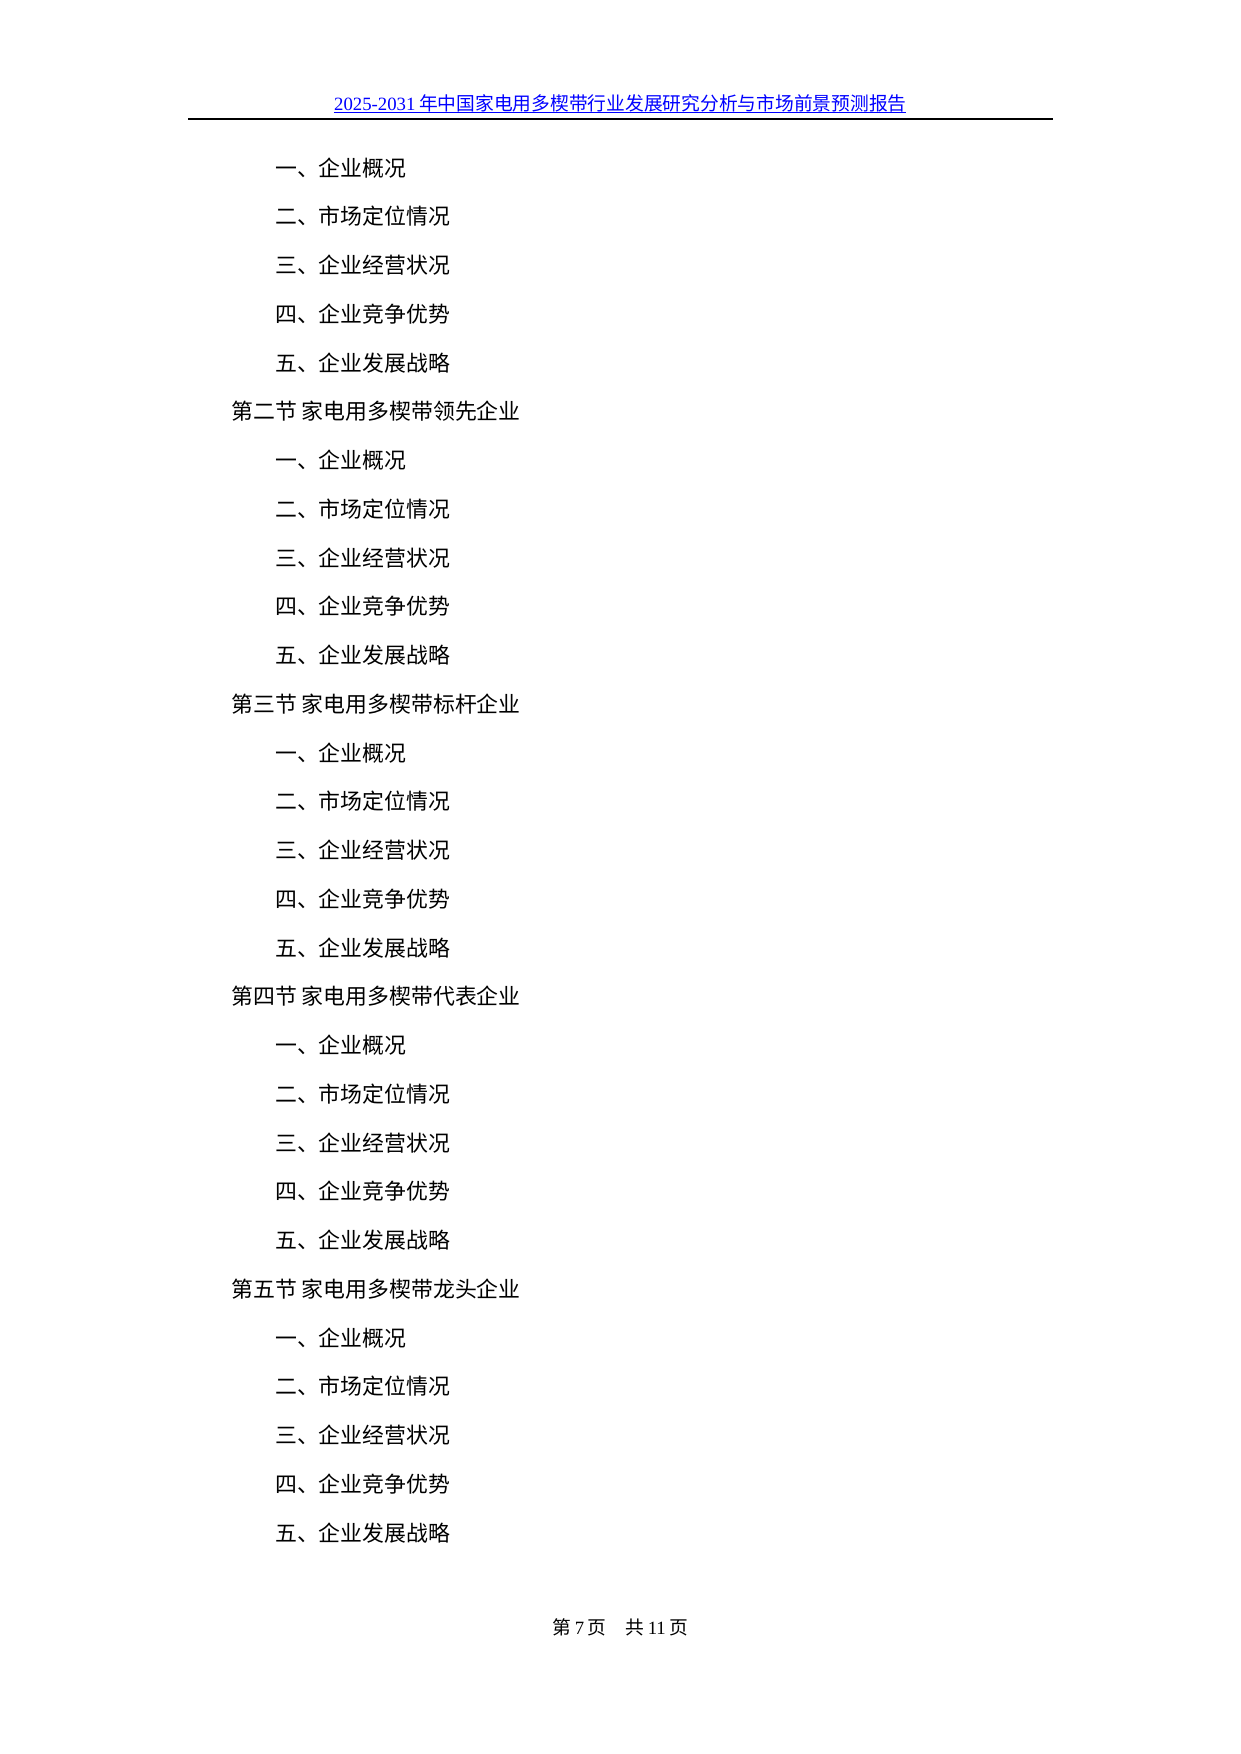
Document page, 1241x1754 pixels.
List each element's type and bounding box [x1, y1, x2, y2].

text [187, 150, 1053, 1548]
